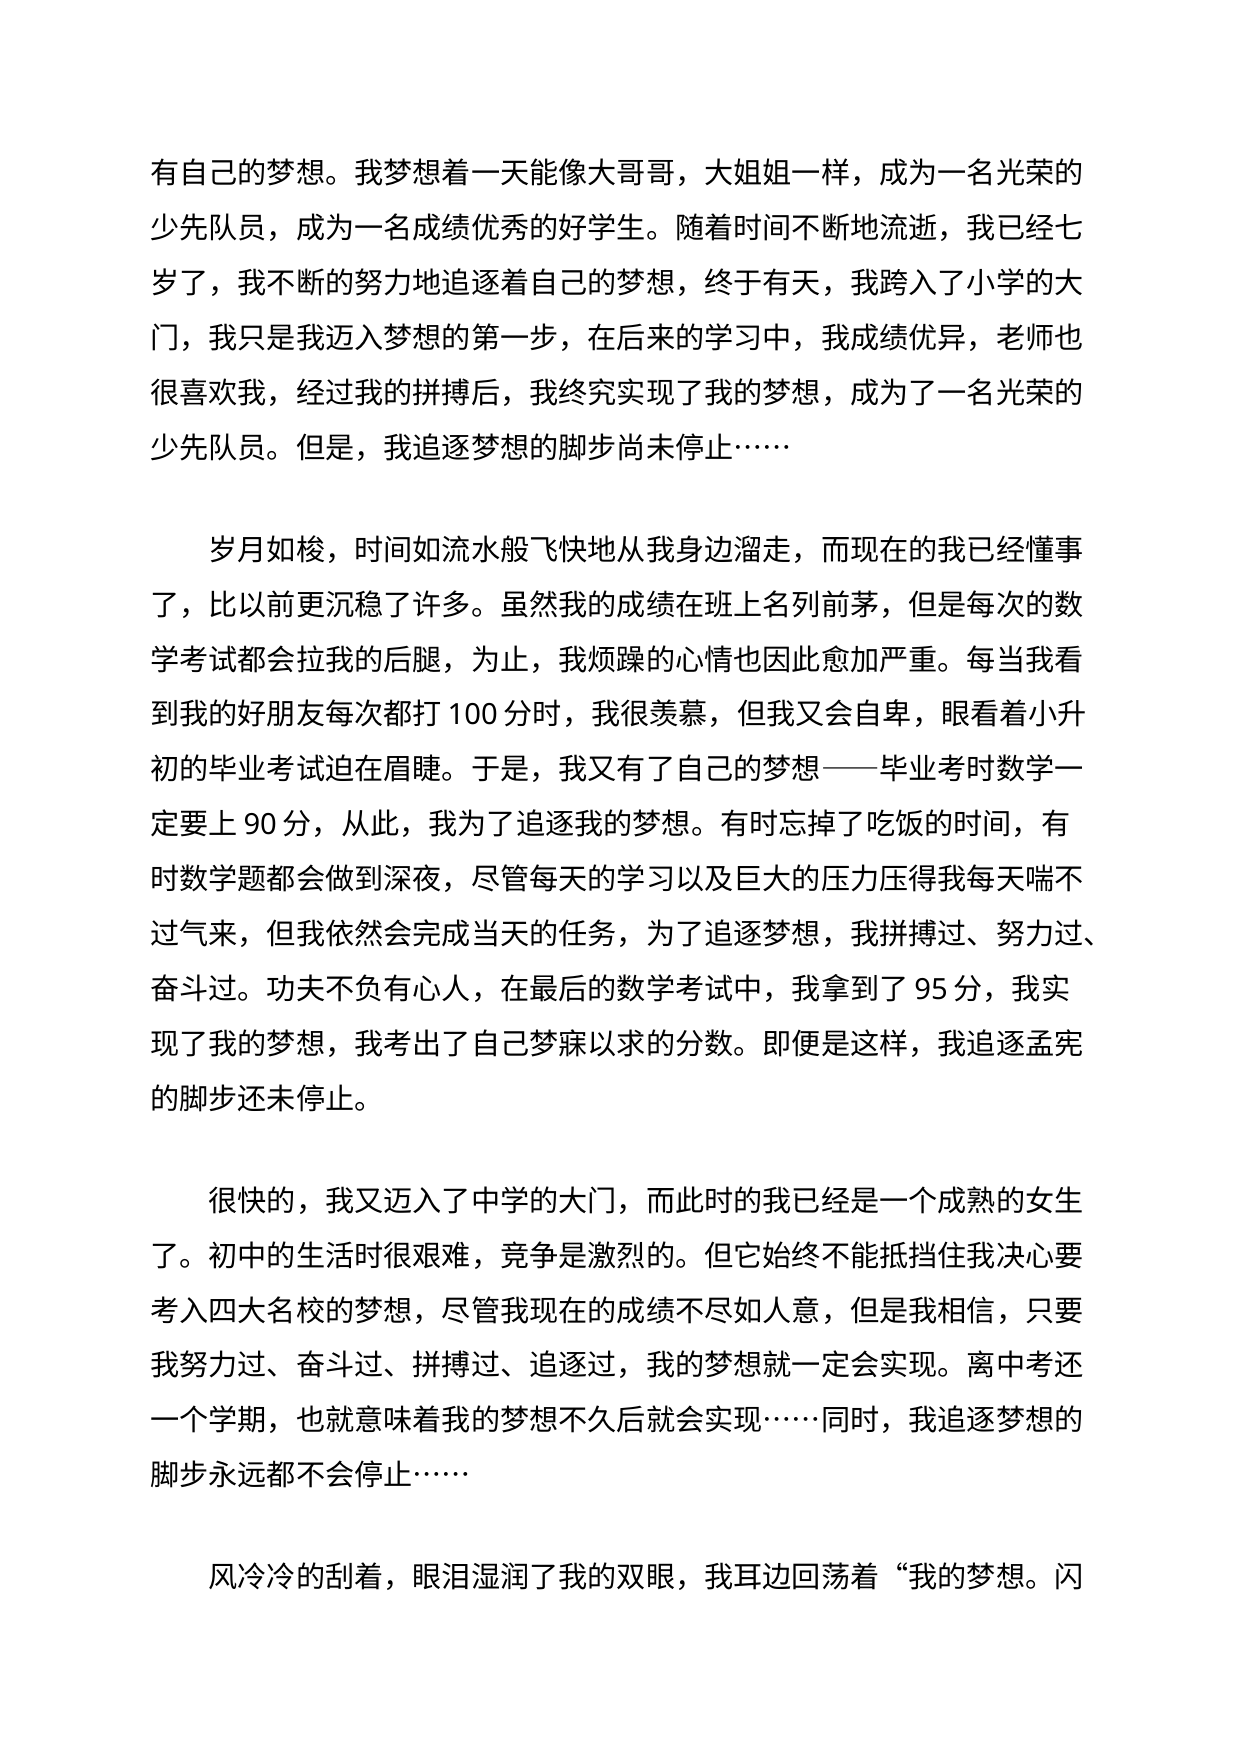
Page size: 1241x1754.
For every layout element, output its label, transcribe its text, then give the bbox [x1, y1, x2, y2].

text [150, 150, 1090, 467]
text 很快的，我又迈入了中学的大门，而此时的我已经是一个成熟的女生了。初中的生活时很艰难，竞争是激烈的。但它始终不能抵挡住我决心要考入四大名校的梦想，尽管我现在的成绩不尽如人意，但是我相信，只要我努力过、奋斗过、拼搏过、追逐过，我的梦想就一定会实现。离中考还一个学期，也就意味着我的梦想不久后就会实现……同时，我追逐梦想的脚步永远都不会停止…… [150, 1177, 1090, 1494]
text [150, 1553, 1090, 1596]
text 岁月如梭，时间如流水般飞快地从我身边溜走，而现在的我已经懂事了，比以前更沉稳了许多。虽然我的成绩在班上名列前茅，但是每次的数学考试都会拉我的后腿，为止，我烦躁的心情也因此愈加严重。每当我看到我的好朋友每次都打100分时，我很羡慕，但我又会自卑，眼看着小升初的毕业考试迫在眉睫。于是，我又有了自己的梦想——毕业考时数学一定要上90分，从此，我为了追逐我的梦想。有时忘掉了吃饭的时间，有时数学题都会做到深夜，尽管每天的学习以及巨大的压力压得我每天喘不过气来，但我依然会完成当天的任务，为了追逐梦想，我拼搏过、努力过、奋斗过。功夫不负有心人，在最后的数学考试中，我拿到了95分，我实现了我的梦想，我考出了自己梦寐以求的分数。即便是这样，我追逐孟宪的脚步还未停止。 [150, 526, 1090, 1118]
